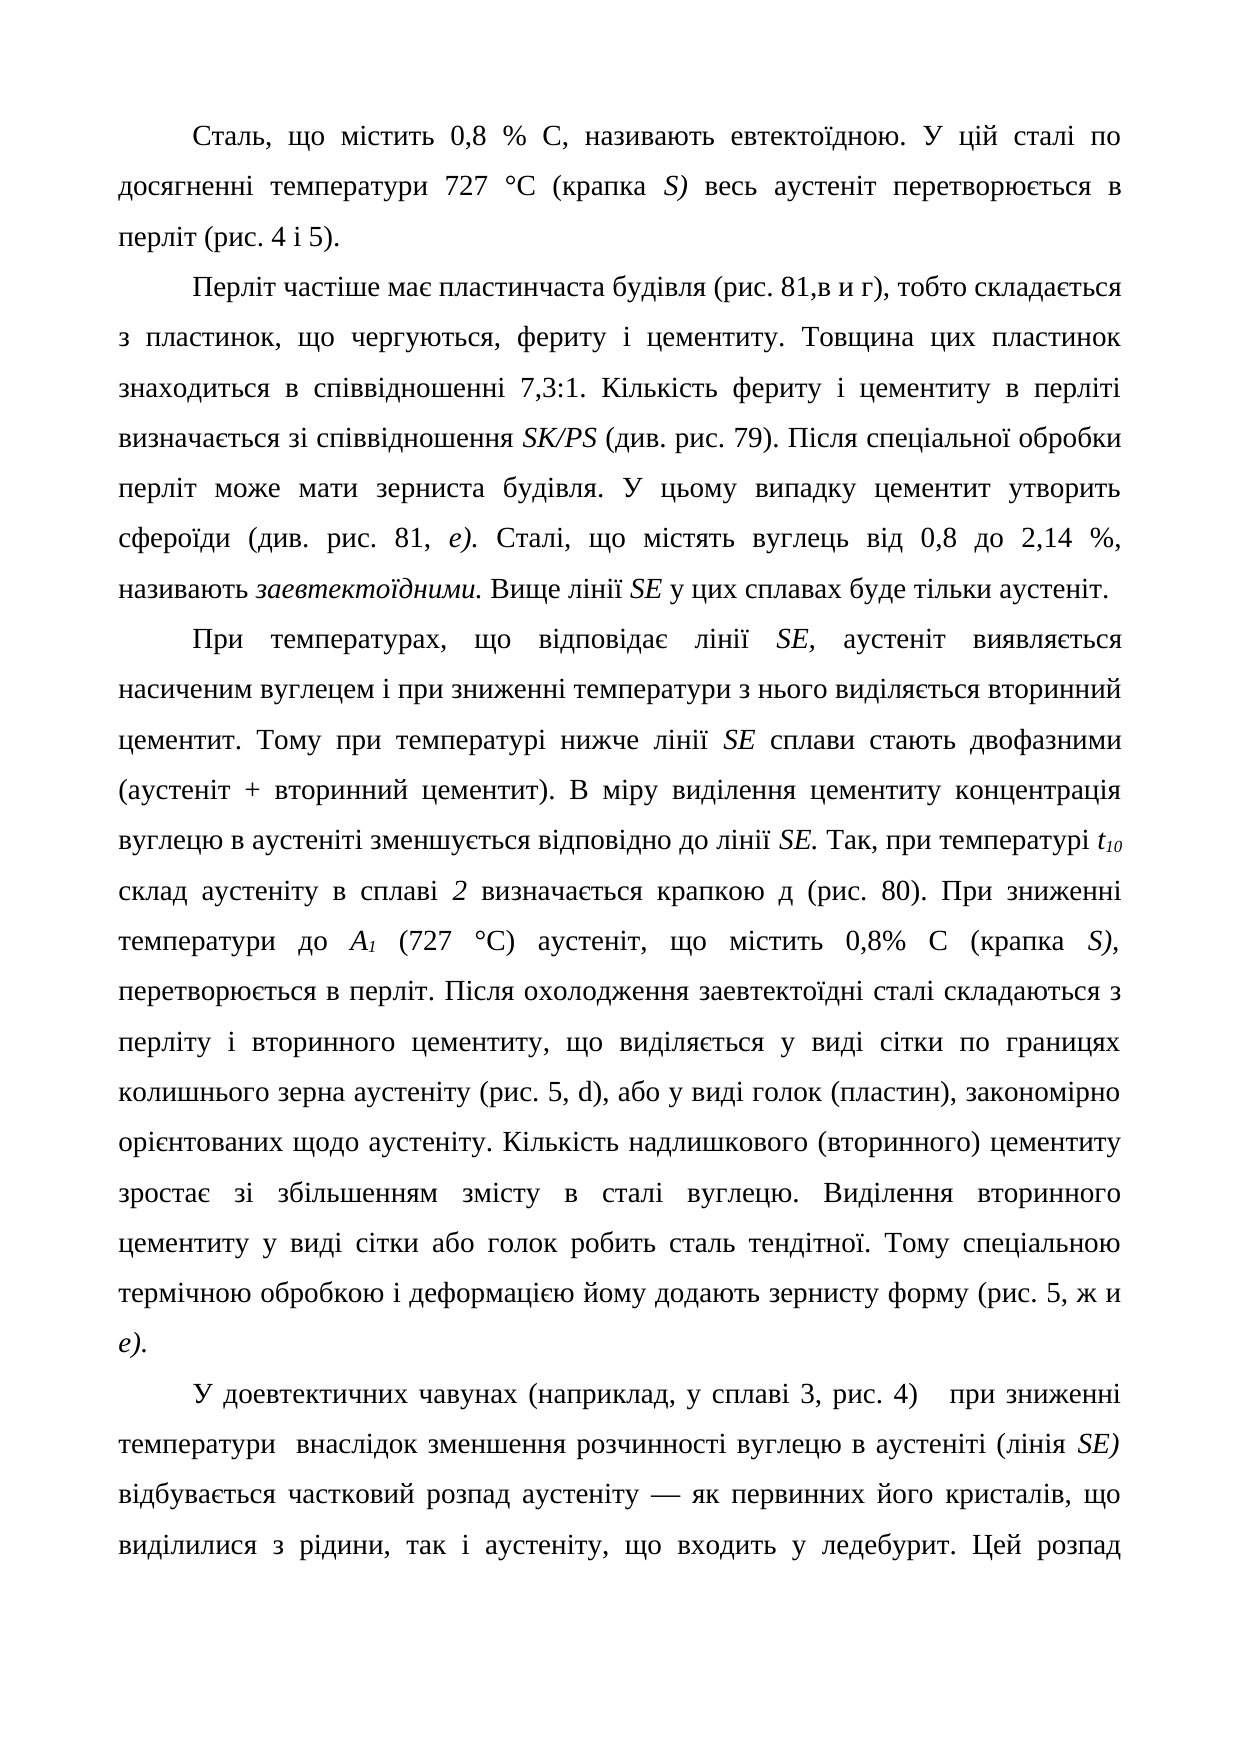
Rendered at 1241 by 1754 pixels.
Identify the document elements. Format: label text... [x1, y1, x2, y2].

text Перліт частіше має пластинчаста будівля (рис. 81,в и г), тобто складається з пластинок, що чергуються, фериту і цементиту. Товщина цих пластинок знаходиться в співвідношенні 7,3:1. Кількість фериту і цементиту в перліті визначається зі співвідношення SK/PS (див. рис. 79). Після спеціальної обробки перліт може мати зерниста будівля. У цьому випадку цементит утворить сфероїди (див. рис. 81, е). Сталі, що містять вуглець від 0,8 до 2,14 %, називають заевтектоїдними. Вище лінії SE у цих сплавах буде тільки аустеніт. [118, 269, 1122, 604]
text Сталь, що містить 0,8 % С, називають евтектоїдною. У цій сталі по досягненні температури 727 °С (крапка S) весь аустеніт перетворюється в перліт (рис. 4 і 5). [118, 118, 1122, 252]
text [118, 1376, 1122, 1560]
text При температурах, що відповідає лінії SE, аустеніт виявляється насиченим вуглецем і при зниженні температури з нього виділяється вторинний цементит. Тому при температурі нижче лінії SE сплави стають двофазними (аустеніт + вторинний цементит). В міру виділення цементиту концентрація вуглецю в аустеніті зменшується відповідно до лінії SE. Так, при температурі t10 склад аустеніту в сплаві 2 визначається крапкою д (рис. 80). При зниженні температури до А1 (727 °С) аустеніт, що містить 0,8% С (крапка S), перетворюється в перліт. Після охолодження заевтектоїдні сталі складаються з перліту і вторинного цементиту, що виділяється у виді сітки по границях колишнього зерна аустеніту (рис. 5, d), або у виді голок (пластин), закономірно орієнтованих щодо аустеніту. Кількість надлишкового (вторинного) цементиту зростає зі збільшенням змісту в сталі вуглецю. Виділення вторинного цементиту у виді сітки або голок робить сталь тендітної. Тому спеціальною термічною обробкою і деформацією йому додають зернисту форму (рис. 5, ж и е). [118, 621, 1122, 1359]
